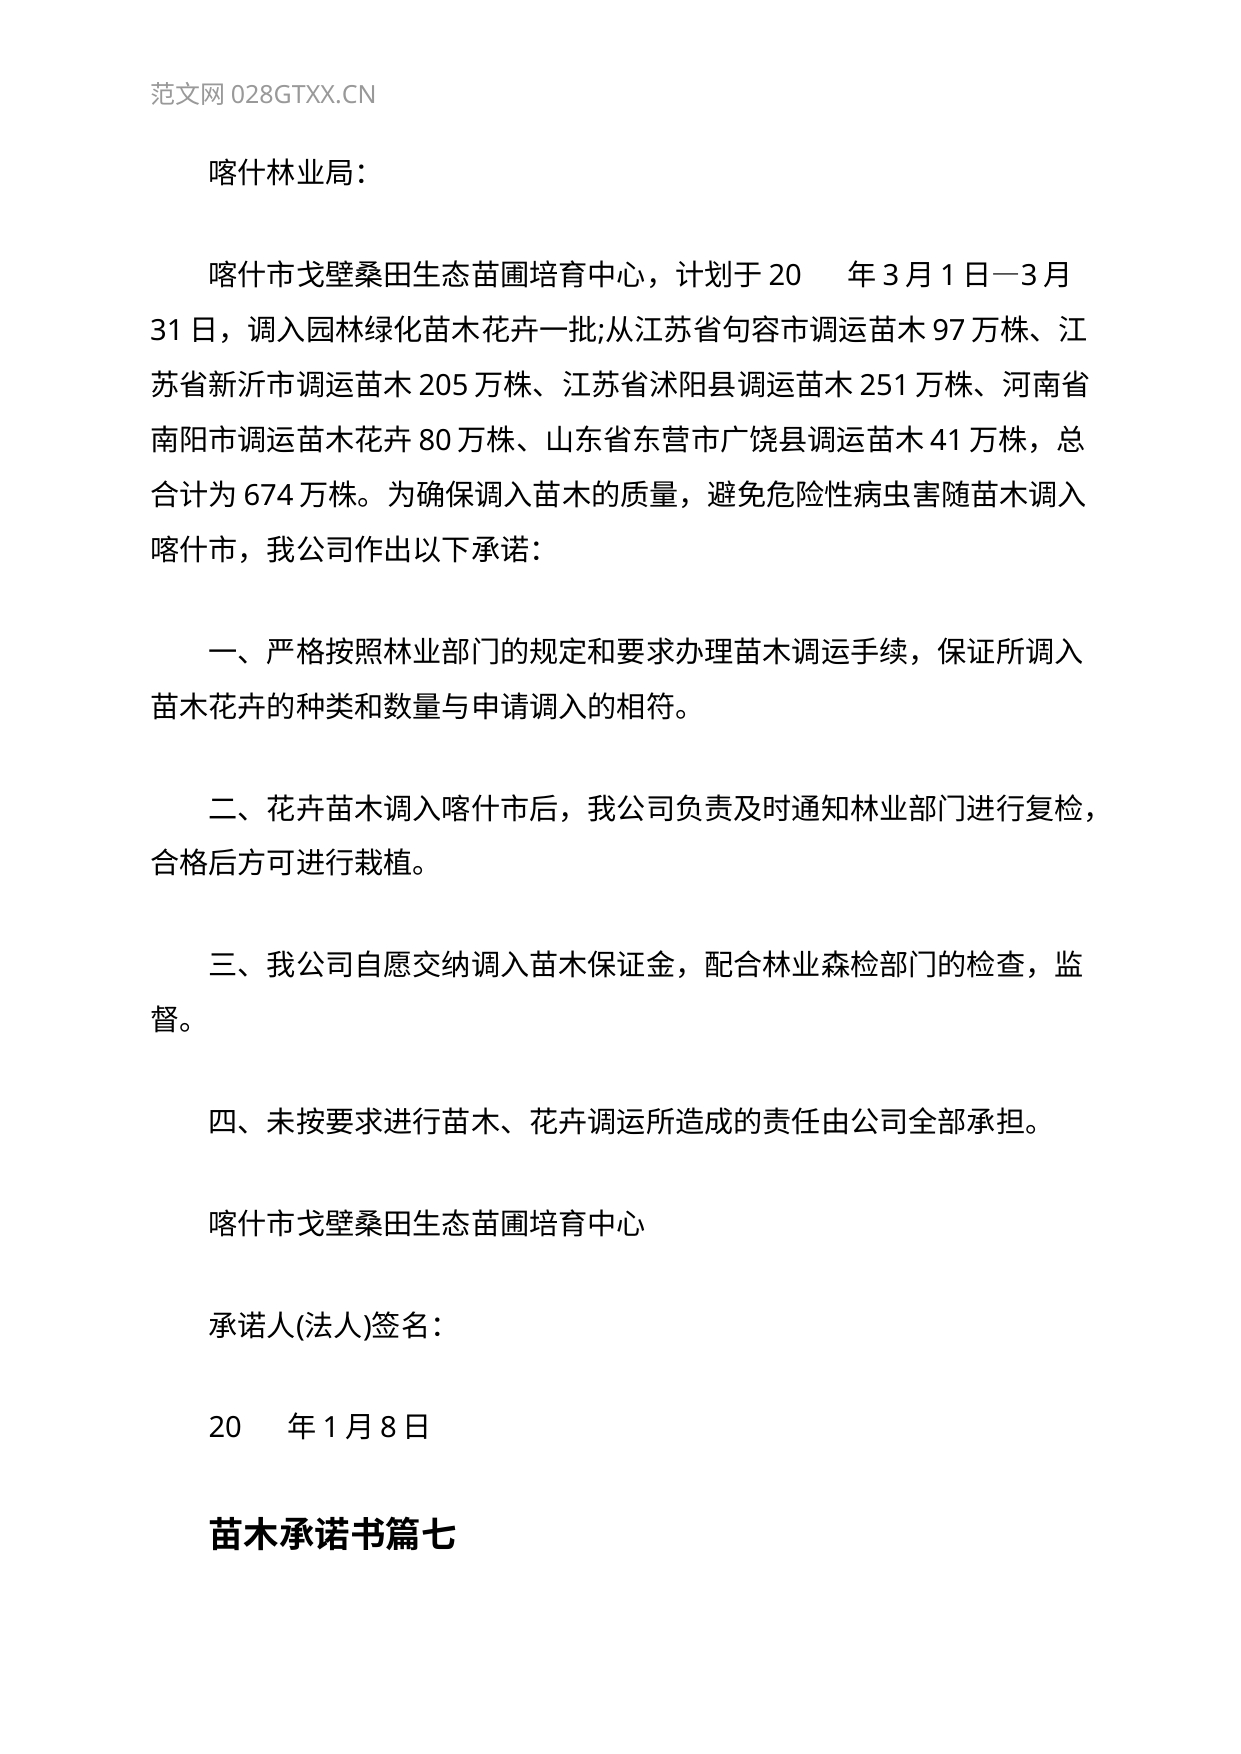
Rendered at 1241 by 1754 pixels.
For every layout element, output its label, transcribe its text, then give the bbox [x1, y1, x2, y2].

text 喀什市戈壁桑田生态苗圃培育中心，计划于20 年3月1日—3月31日，调入园林绿化苗木花卉一批;从江苏省句容市调运苗木97万株、江苏省新沂市调运苗木205万株、江苏省沭阳县调运苗木251万株、河南省南阳市调运苗木花卉80万株、山东省东营市广饶县调运苗木41万株，总合计为674万株。为确保调入苗木的质量，避免危险性病虫害随苗木调入喀什市，我公司作出以下承诺： [150, 252, 1090, 569]
text 喀什林业局： [150, 150, 1090, 192]
text 一、严格按照林业部门的规定和要求办理苗木调运手续，保证所调入苗木花卉的种类和数量与申请调入的相符。 [150, 628, 1090, 726]
text 三、我公司自愿交纳调入苗木保证金，配合林业森检部门的检查，监督。 [150, 942, 1090, 1039]
text 喀什市戈壁桑田生态苗圃培育中心 [150, 1200, 1090, 1243]
text 苗木承诺书篇七 [150, 1506, 1090, 1557]
text 20 年1月8日 [150, 1404, 1090, 1446]
text 二、花卉苗木调入喀什市后，我公司负责及时通知林业部门进行复检，合格后方可进行栽植。 [150, 785, 1090, 882]
text 四、未按要求进行苗木、花卉调运所造成的责任由公司全部承担。 [150, 1098, 1090, 1141]
text 承诺人(法人)签名： [150, 1302, 1090, 1344]
